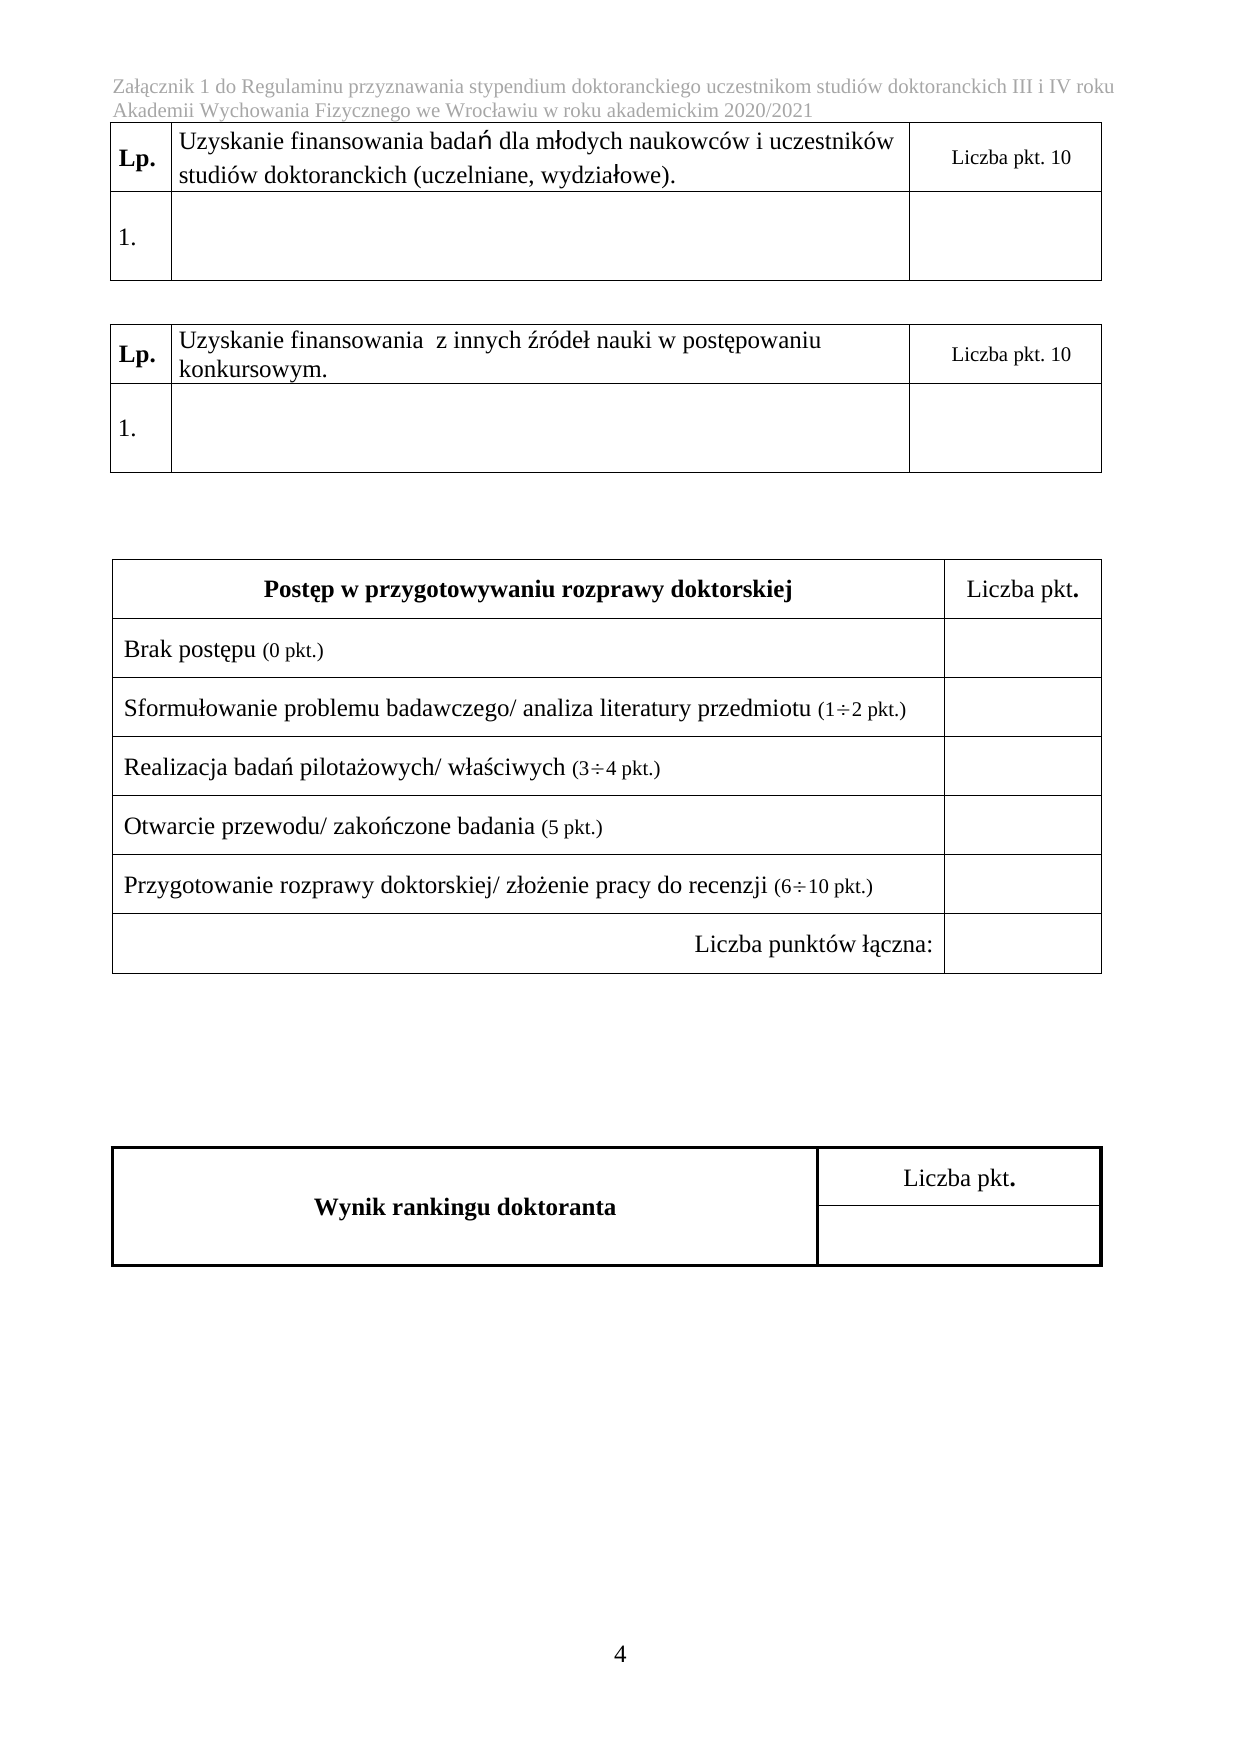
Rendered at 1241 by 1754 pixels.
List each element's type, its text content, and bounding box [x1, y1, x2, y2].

table_header Lp. [111, 325, 171, 383]
table_header Liczba pkt. 10 [910, 325, 1101, 383]
table_cell [172, 384, 909, 472]
table_cell [945, 619, 1101, 677]
table_header Wynik rankingu doktoranta [114, 1149, 816, 1264]
table_cell Otwarcie przewodu/ zakończone badania (5 pkt.) [113, 796, 944, 854]
table_cell 1. [111, 192, 171, 280]
table_cell [945, 855, 1101, 913]
table_cell Liczba punktów łączna: [113, 914, 944, 972]
table_cell [910, 192, 1101, 280]
table_cell Brak postępu (0 pkt.) [113, 619, 944, 677]
table_cell Sformułowanie problemu badawczego/ analiza literatury przedmiotu (12 pkt.) [113, 678, 944, 736]
table_header Uzyskanie finansowania z innych źródeł nauki w postępowaniu konkursowym. [172, 325, 909, 383]
table_cell Realizacja badań pilotażowych/ właściwych (34 pkt.) [113, 737, 944, 795]
table_cell [945, 737, 1101, 795]
table_cell 1. [111, 384, 171, 472]
table_cell Przygotowanie rozprawy doktorskiej/ złożenie pracy do recenzji (610 pkt.) [113, 855, 944, 913]
table_header Liczba pkt. [819, 1149, 1099, 1205]
table_header Uzyskanie finansowania badań dla młodych naukowców i uczestników studiów doktoranckich (uczelniane, wydziałowe). [172, 123, 909, 191]
table_header Liczba pkt. 10 [910, 123, 1101, 191]
table_cell [945, 914, 1101, 972]
table_cell [945, 796, 1101, 854]
table_header Postęp w przygotowywaniu rozprawy doktorskiej [113, 560, 944, 618]
table_cell [910, 384, 1101, 472]
table_cell [819, 1206, 1099, 1264]
table_header Lp. [111, 123, 171, 191]
table_header Liczba pkt. [945, 560, 1101, 618]
table_cell [945, 678, 1101, 736]
table_cell [172, 192, 909, 280]
